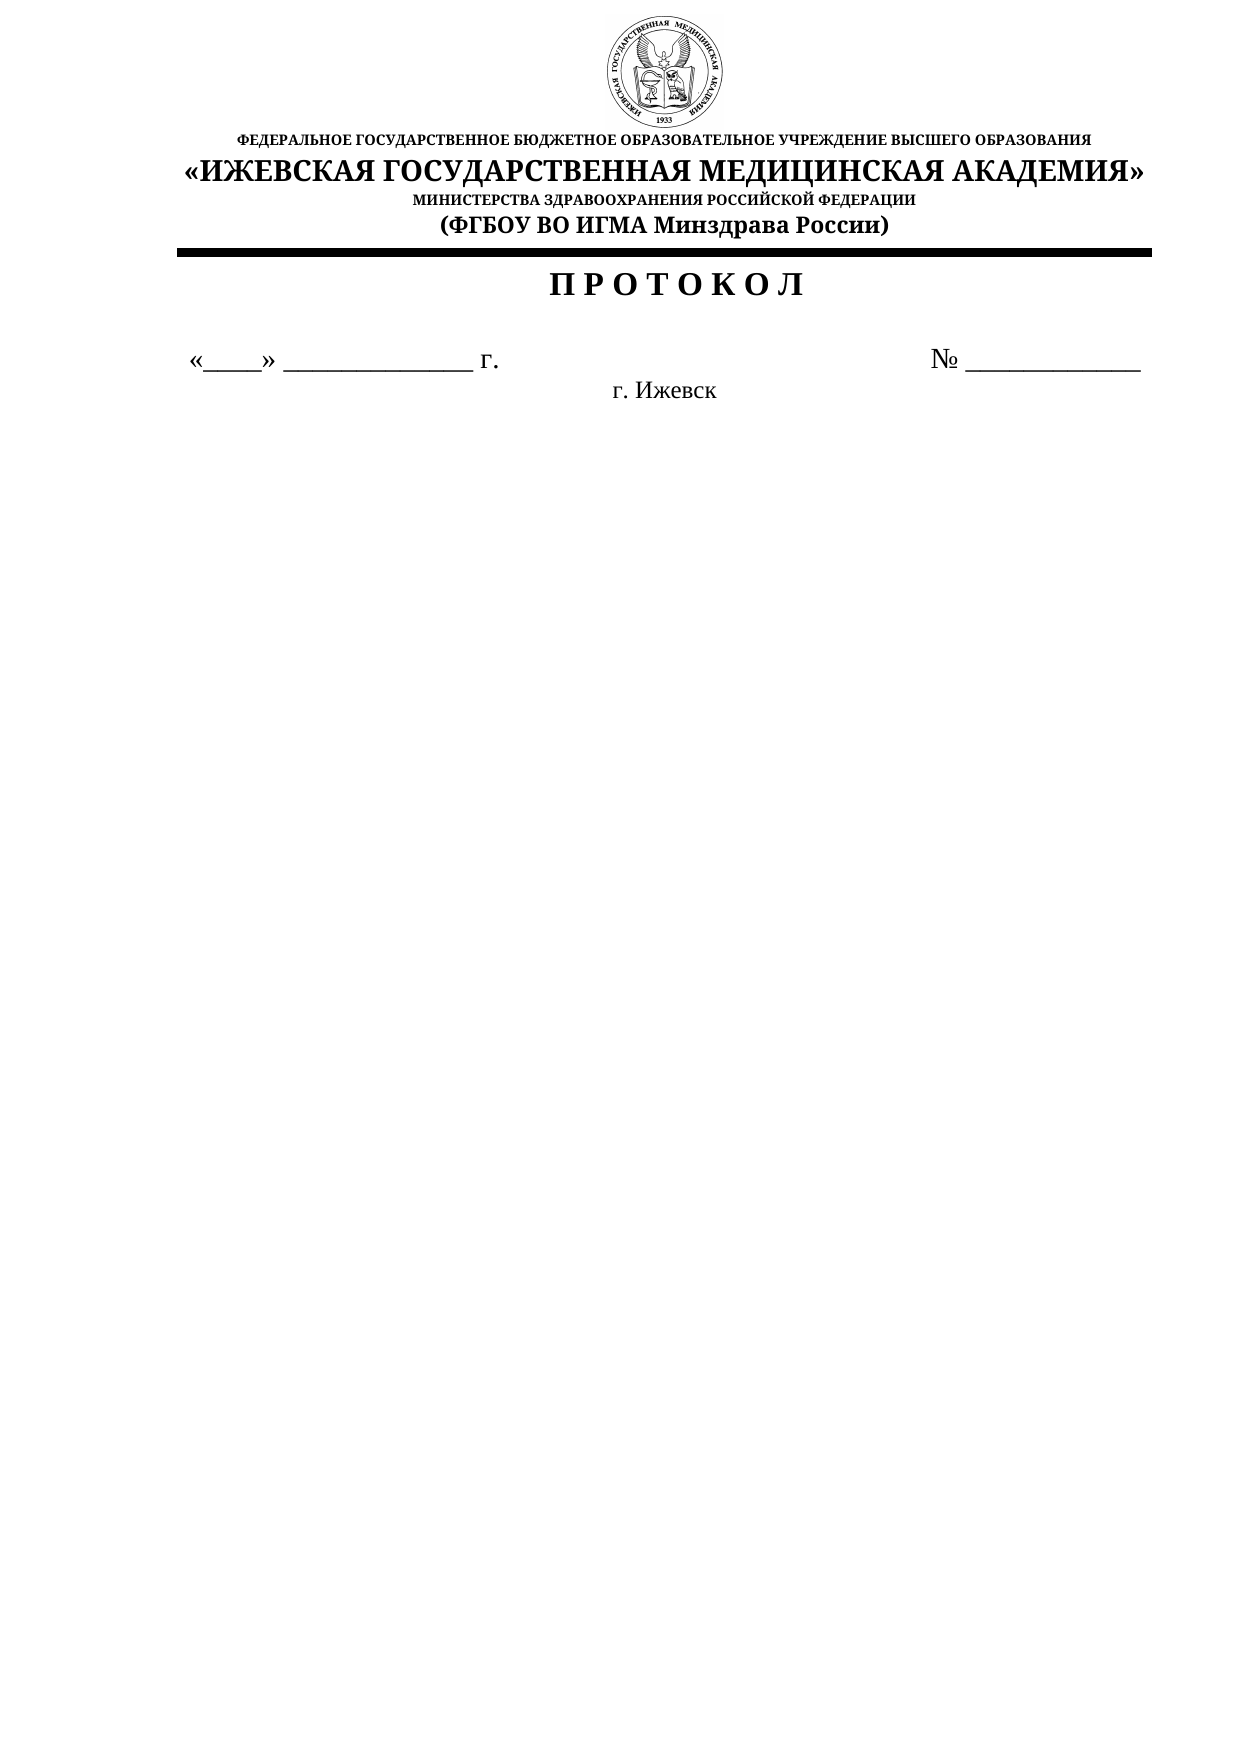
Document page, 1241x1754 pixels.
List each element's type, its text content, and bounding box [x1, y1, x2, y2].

title «Ижевская государственная медицинская академия» [177, 150, 1152, 189]
text П Р О Т О К О Л [236, 265, 1152, 303]
title (ФГБОУ ВО ИГМА Минздрава России) [177, 209, 1152, 241]
text г. Ижевск [177, 375, 1152, 404]
table_header «____» _____________ г. [177, 341, 664, 375]
table_header № ____________ [665, 341, 1152, 375]
title МИНИСТЕРСТВА ЗДРАВООХРАНЕНИЯ РОССИЙСКОЙ ФЕДЕРАЦИИ [177, 189, 1152, 209]
picture [605, 14, 724, 130]
title ФЕДЕРАЛЬНОЕ государственное БЮДЖЕТНОЕ образовательное учреждение высшего образования [177, 74, 1152, 150]
